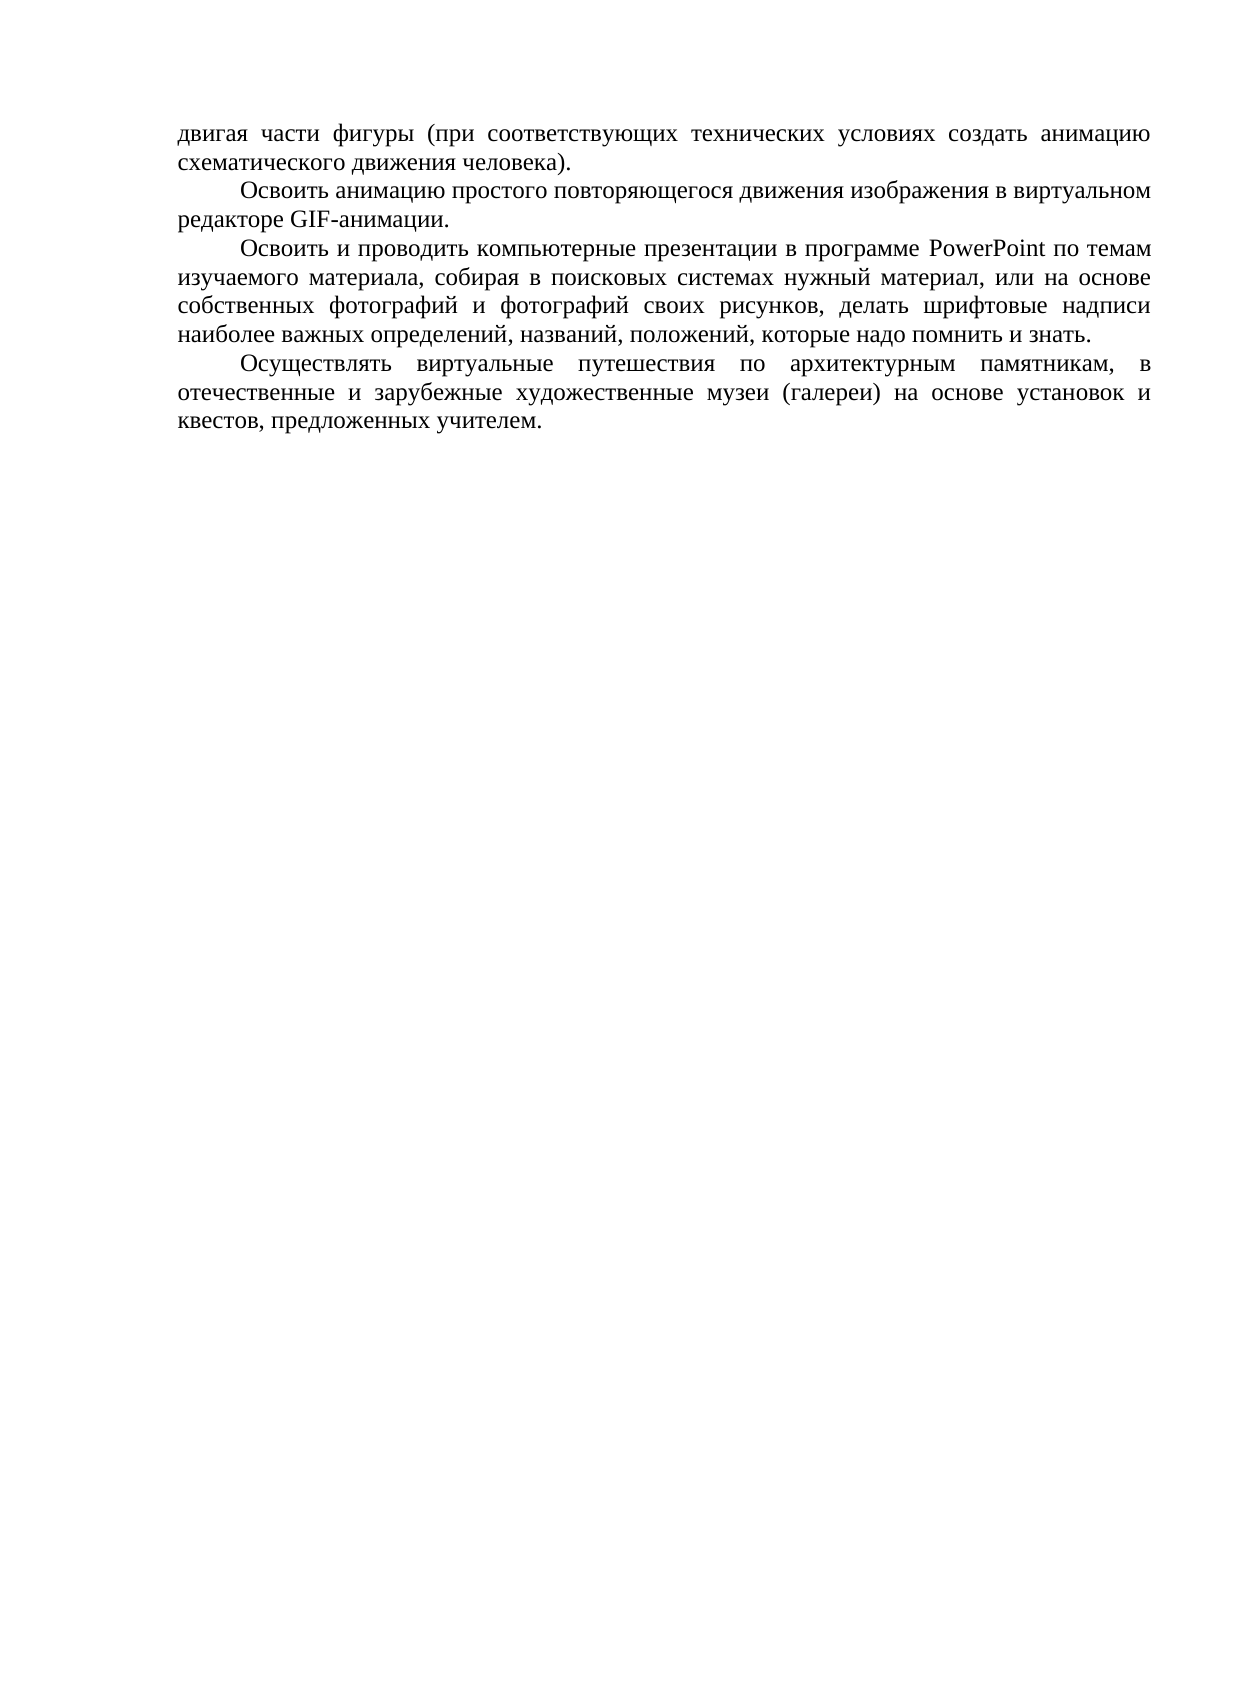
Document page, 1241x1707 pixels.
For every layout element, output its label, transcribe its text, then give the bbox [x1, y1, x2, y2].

text Осуществлять виртуальные путешествия по архитектурным памятникам, в отечественные и зарубежные художественные музеи (галереи) на основе установок и квестов, предложенных учителем. [177, 348, 1152, 434]
text Освоить и проводить компьютерные презентации в программе PowerPoint по темам изучаемого материала, собирая в поисковых системах нужный материал, или на основе собственных фотографий и фотографий своих рисунков, делать шрифтовые надписи наиболее важных определений, названий, положений, которые надо помнить и знать. [177, 233, 1152, 348]
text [177, 118, 1152, 176]
text Освоить анимацию простого повторяющегося движения изображения в виртуальном редакторе GIF-анимации. [177, 176, 1152, 233]
